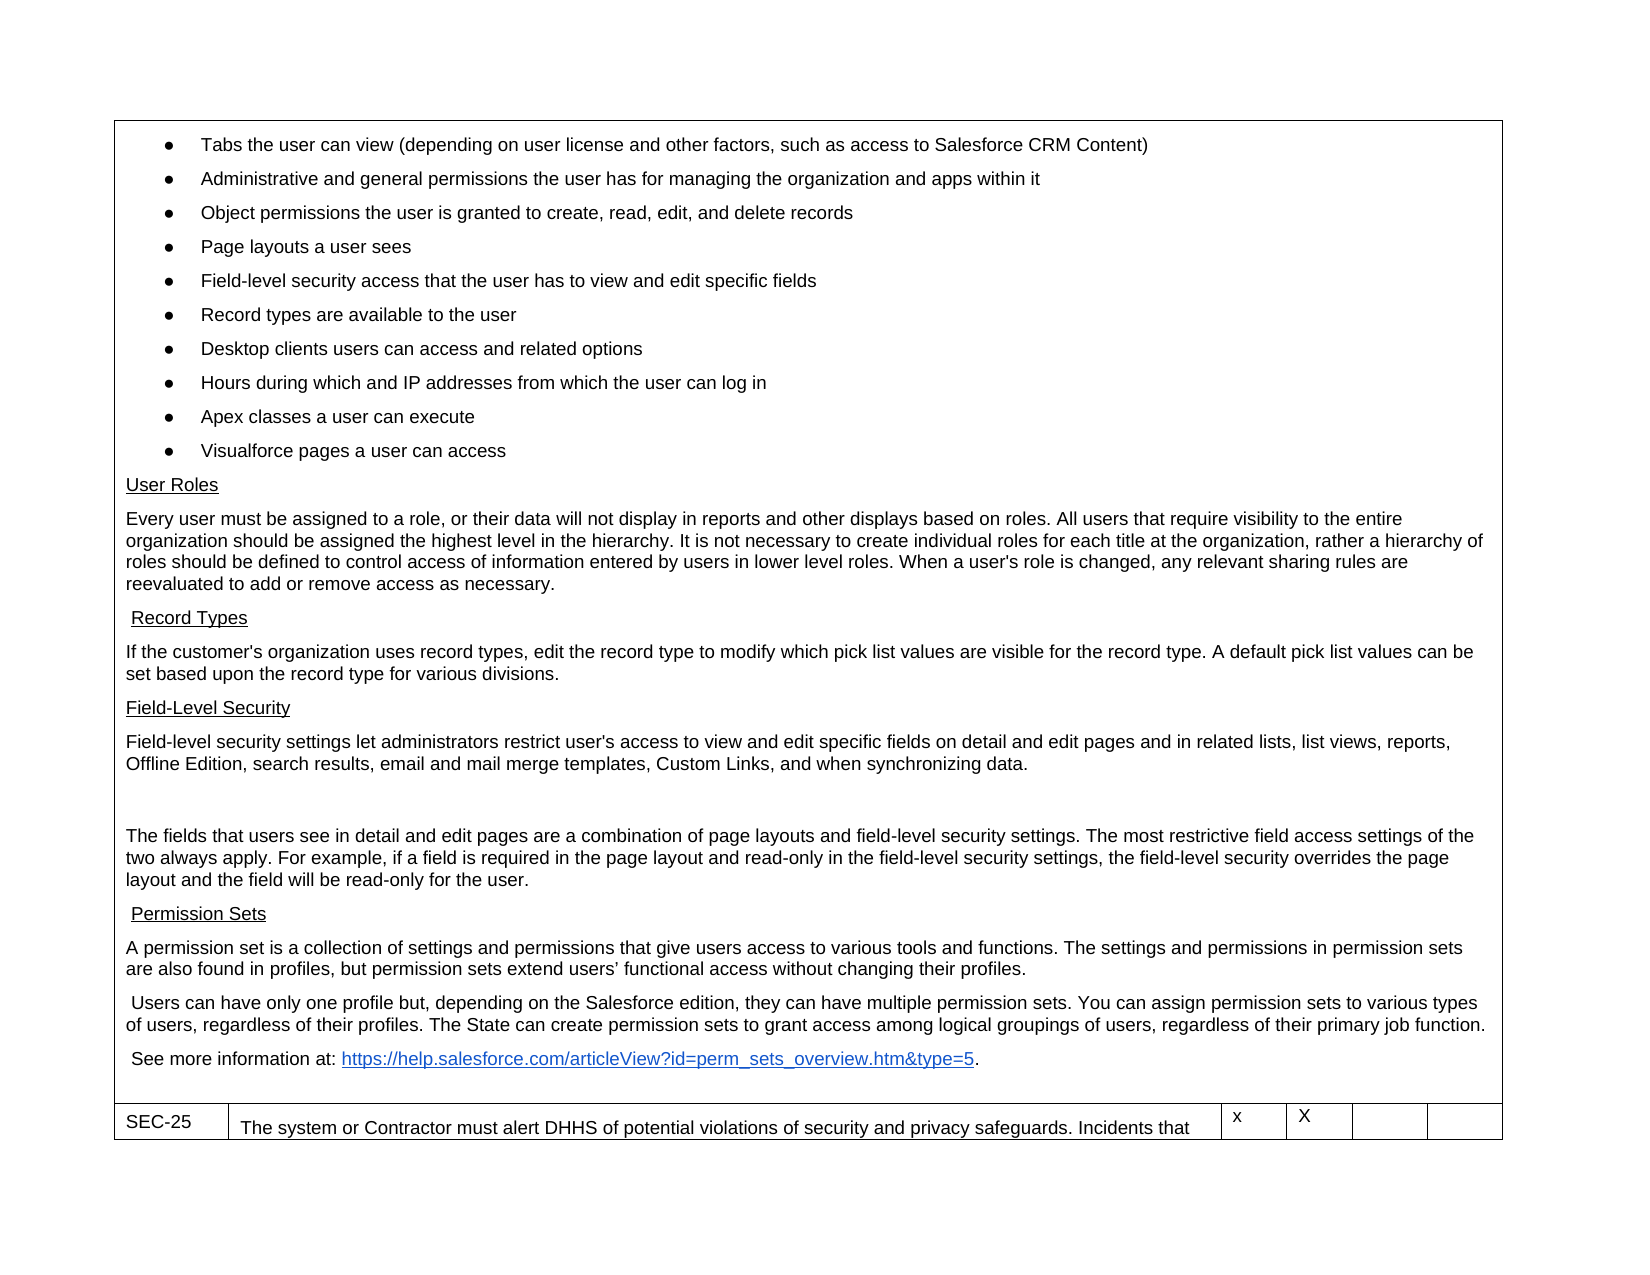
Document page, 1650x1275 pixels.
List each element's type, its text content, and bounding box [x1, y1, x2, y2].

table_cell [1353, 1104, 1427, 1138]
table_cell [229, 1104, 1221, 1138]
table_cell x [1222, 1104, 1286, 1138]
table_cell [1428, 1104, 1502, 1138]
table_cell SEC-25 [115, 1104, 228, 1138]
table_cell X [1287, 1104, 1352, 1138]
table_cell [115, 121, 1502, 1103]
